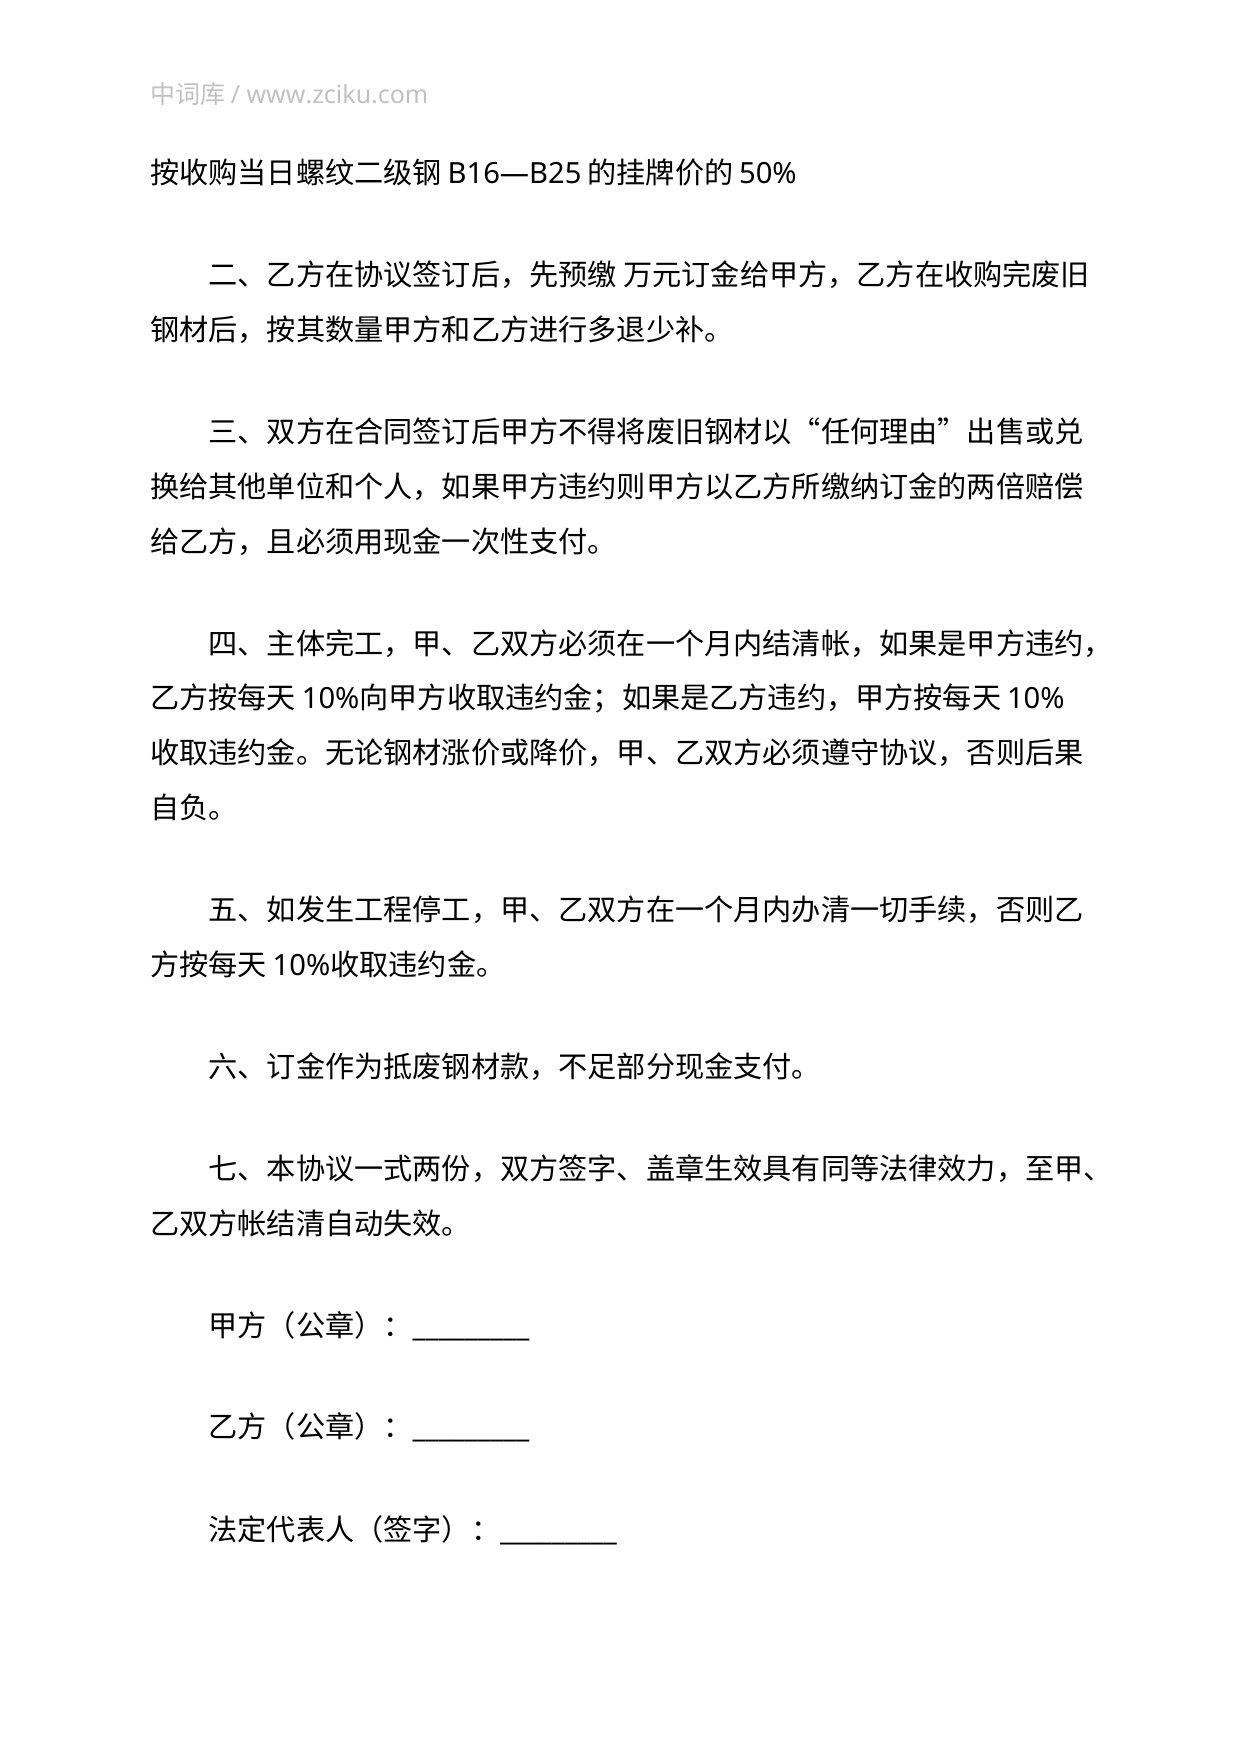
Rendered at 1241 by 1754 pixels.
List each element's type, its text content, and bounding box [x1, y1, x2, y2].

text 甲方（公章）：_________ [150, 1302, 1090, 1344]
text 四、主体完工，甲、乙双方必须在一个月内结清帐，如果是甲方违约，乙方按每天10%向甲方收取违约金；如果是乙方违约，甲方按每天10%收取违约金。无论钢材涨价或降价，甲、乙双方必须遵守协议，否则后果自负。 [150, 620, 1090, 827]
text 六、订金作为抵废钢材款，不足部分现金支付。 [150, 1044, 1090, 1086]
text 三、双方在合同签订后甲方不得将废旧钢材以“任何理由”出售或兑换给其他单位和个人，如果甲方违约则甲方以乙方所缴纳订金的两倍赔偿给乙方，且必须用现金一次性支付。 [150, 409, 1090, 561]
text 七、本协议一式两份，双方签字、盖章生效具有同等法律效力，至甲、乙双方帐结清自动失效。 [150, 1145, 1090, 1243]
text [150, 150, 1090, 192]
text 乙方（公章）：_________ [150, 1404, 1090, 1446]
text 法定代表人（签字）：_________ [150, 1506, 1090, 1548]
text 二、乙方在协议签订后，先预缴 万元订金给甲方，乙方在收购完废旧钢材后，按其数量甲方和乙方进行多退少补。 [150, 252, 1090, 349]
text 五、如发生工程停工，甲、乙双方在一个月内办清一切手续，否则乙方按每天10%收取违约金。 [150, 887, 1090, 984]
